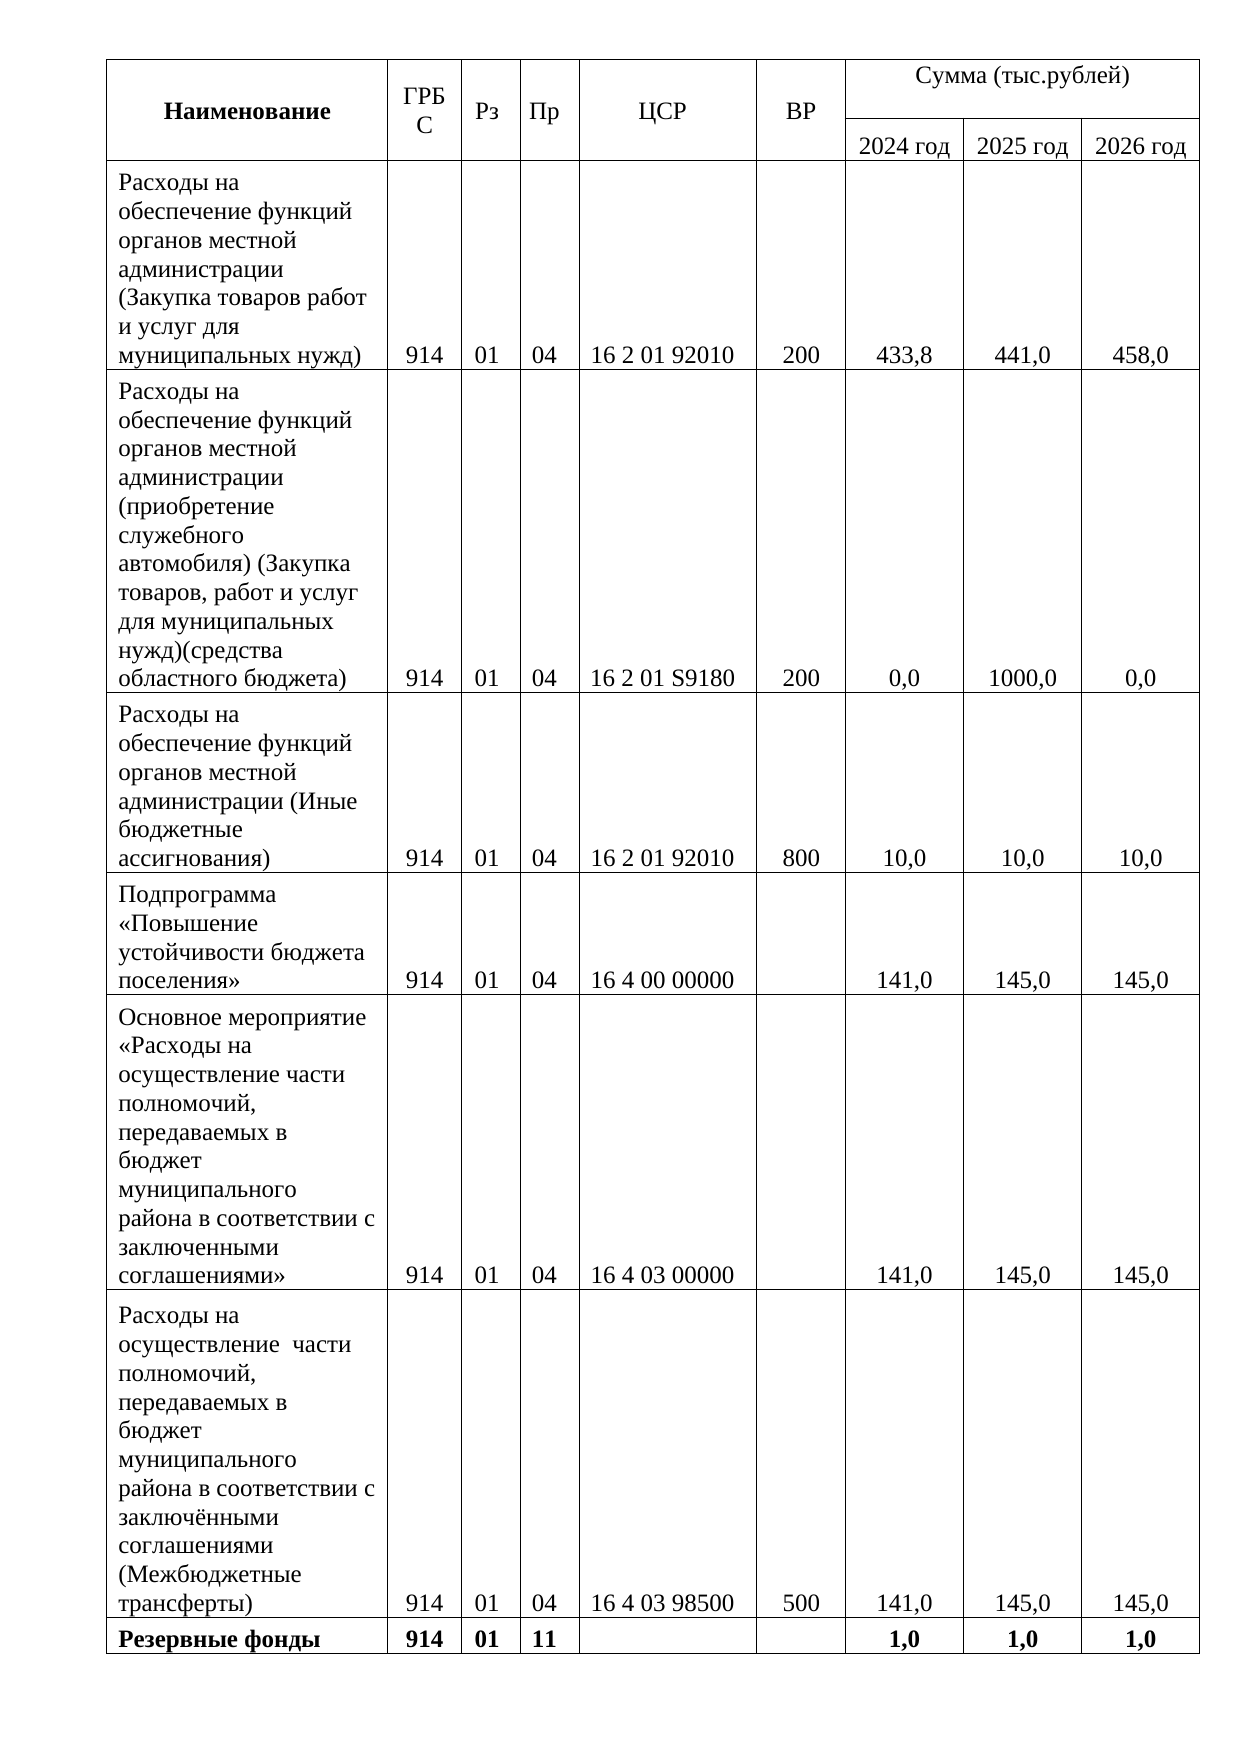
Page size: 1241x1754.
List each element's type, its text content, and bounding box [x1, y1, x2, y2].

table_cell 914 [388, 370, 461, 692]
table_cell 16 4 00 00000 [580, 873, 756, 994]
table_cell 04 [521, 161, 579, 369]
table_cell 914 [388, 161, 461, 369]
table_cell 01 [462, 1618, 520, 1653]
table_cell [580, 1618, 756, 1653]
table_cell 200 [757, 370, 845, 692]
table_cell Расходы на обеспечение функций органов местной администрации (приобретение служебного автомобиля) (Закупка товаров, работ и услуг для муниципальных нужд)(средства областного бюджета) [107, 370, 387, 692]
table_cell 145,0 [964, 873, 1081, 994]
table_cell 04 [521, 370, 579, 692]
table_cell 441,0 [964, 161, 1081, 369]
table_cell 1,0 [1082, 1618, 1199, 1653]
table_cell 04 [521, 1290, 579, 1617]
table_cell [757, 1618, 845, 1653]
table_cell 914 [388, 693, 461, 872]
table_cell 01 [462, 995, 520, 1289]
table_cell Расходы на осуществление части полномочий, передаваемых в бюджет муниципального района в соответствии с заключёнными соглашениями (Межбюджетные трансферты) [107, 1290, 387, 1617]
table_cell 0,0 [1082, 370, 1199, 692]
table_cell Расходы на обеспечение функций органов местной администрации (Иные бюджетные ассигнования) [107, 693, 387, 872]
table_cell 914 [388, 995, 461, 1289]
table_cell 2026 год [1082, 119, 1199, 160]
table_cell 200 [757, 161, 845, 369]
table_header Рз [462, 60, 520, 160]
table_cell Основное мероприятие «Расходы на осуществление части полномочий, передаваемых в бюджет муниципального района в соответствии с заключенными соглашениями» [107, 995, 387, 1289]
table_cell 2024 год [846, 119, 963, 160]
table_cell 10,0 [846, 693, 963, 872]
table_cell 2025 год [964, 119, 1081, 160]
table_cell [757, 873, 845, 994]
table_cell 01 [462, 873, 520, 994]
table_cell [757, 995, 845, 1289]
table_cell 1,0 [846, 1618, 963, 1653]
table_cell 433,8 [846, 161, 963, 369]
table_cell 914 [388, 1618, 461, 1653]
table_cell 145,0 [1082, 995, 1199, 1289]
table_cell 16 2 01 92010 [580, 161, 756, 369]
table_cell 16 4 03 98500 [580, 1290, 756, 1617]
table_cell 500 [757, 1290, 845, 1617]
table_cell 01 [462, 1290, 520, 1617]
table_cell 141,0 [846, 995, 963, 1289]
table_header ВР [757, 60, 845, 160]
table_header ГРБС [388, 60, 461, 160]
table_cell 145,0 [1082, 1290, 1199, 1617]
table_header Сумма (тыс.рублей) [846, 60, 1199, 118]
table_cell 16 4 03 00000 [580, 995, 756, 1289]
table_cell 01 [462, 161, 520, 369]
table_cell 16 2 01 92010 [580, 693, 756, 872]
table_cell 914 [388, 873, 461, 994]
table_cell 04 [521, 995, 579, 1289]
table_cell 16 2 01 S9180 [580, 370, 756, 692]
table_cell 10,0 [1082, 693, 1199, 872]
table_cell Резервные фонды [107, 1618, 387, 1653]
table_cell 145,0 [964, 1290, 1081, 1617]
table_cell 04 [521, 873, 579, 994]
table_cell 04 [521, 693, 579, 872]
table_cell 800 [757, 693, 845, 872]
table_header Наименование [107, 60, 387, 160]
table_cell 01 [462, 370, 520, 692]
table_cell 11 [521, 1618, 579, 1653]
table_header ЦСР [580, 60, 756, 160]
table_cell 458,0 [1082, 161, 1199, 369]
table_cell 0,0 [846, 370, 963, 692]
table_cell 141,0 [846, 873, 963, 994]
table_cell 914 [388, 1290, 461, 1617]
table_cell 10,0 [964, 693, 1081, 872]
table_cell 145,0 [1082, 873, 1199, 994]
table_cell 1000,0 [964, 370, 1081, 692]
table_cell 145,0 [964, 995, 1081, 1289]
table_cell 01 [462, 693, 520, 872]
table_header Пр [521, 60, 579, 160]
table_cell 141,0 [846, 1290, 963, 1617]
table_cell 1,0 [964, 1618, 1081, 1653]
table_cell Расходы на обеспечение функций органов местной администрации (Закупка товаров работ и услуг для муниципальных нужд) [107, 161, 387, 369]
table_cell Подпрограмма «Повышение устойчивости бюджета поселения» [107, 873, 387, 994]
